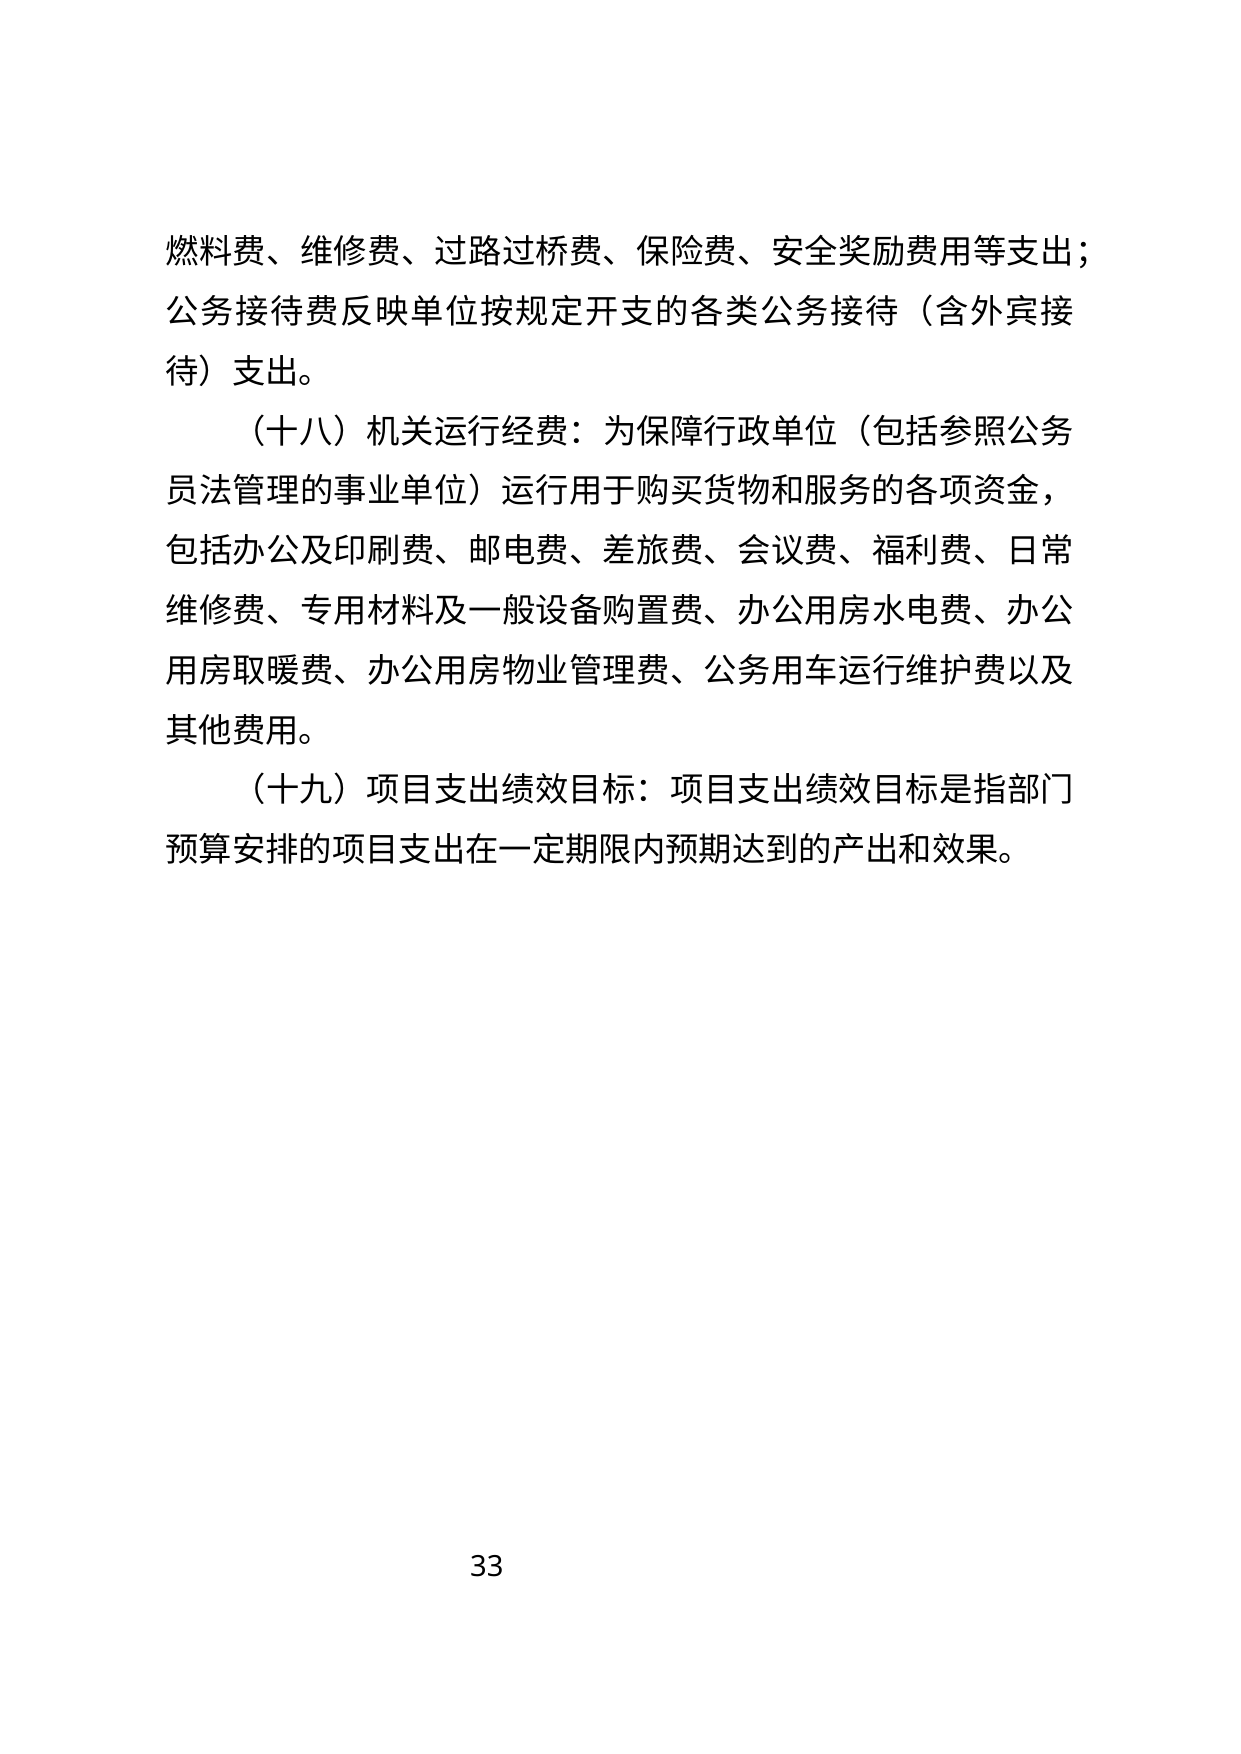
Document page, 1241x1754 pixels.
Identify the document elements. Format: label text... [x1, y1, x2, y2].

text （十八）机关运行经费：为保障行政单位（包括参照公务员法管理的事业单位）运行用于购买货物和服务的各项资金，包括办公及印刷费、邮电费、差旅费、会议费、福利费、日常维修费、专用材料及一般设备购置费、办公用房水电费、办公用房取暖费、办公用房物业管理费、公务用车运行维护费以及其他费用。 [165, 399, 1075, 757]
text （十九）项目支出绩效目标：项目支出绩效目标是指部门预算安排的项目支出在一定期限内预期达到的产出和效果。 [165, 757, 1075, 877]
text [165, 219, 1075, 399]
